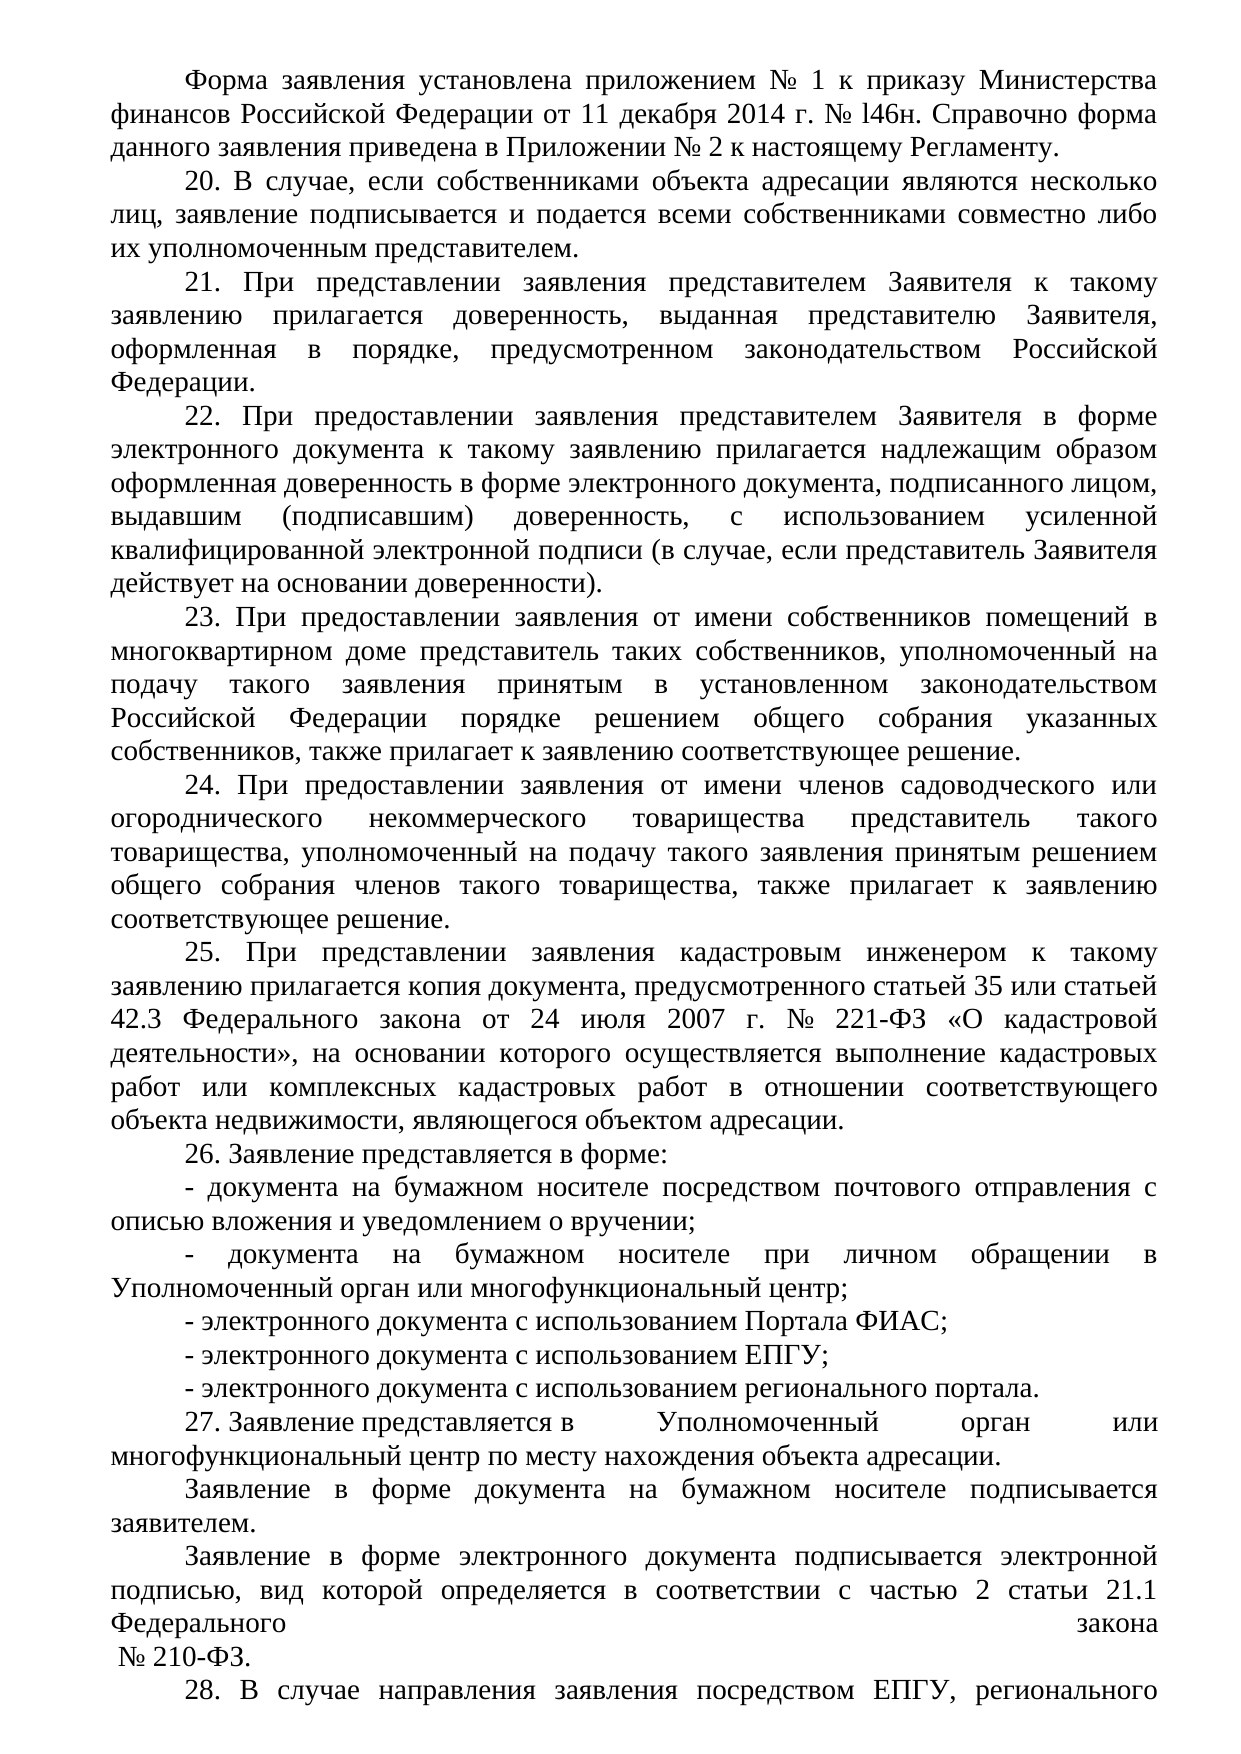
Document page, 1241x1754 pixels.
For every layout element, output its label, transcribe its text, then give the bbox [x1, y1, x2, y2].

text - документа на бумажном носителе при личном обращении в Уполномоченный орган или многофункциональный центр; [110, 1236, 1158, 1303]
text Заявление в форме электронного документа подписывается электронной подписью, вид которой определяется в соответствии с частью 2 статьи 21.1 Федерального закона № 210-ФЗ. [110, 1538, 1158, 1672]
text 21. При представлении заявления представителем Заявителя к такому заявлению прилагается доверенность, выданная представителю Заявителя, оформленная в порядке, предусмотренном законодательством Российской Федерации. [110, 264, 1158, 398]
text 24. При предоставлении заявления от имени членов садоводческого или огороднического некоммерческого товарищества представитель такого товарищества, уполномоченный на подачу такого заявления принятым решением общего собрания членов такого товарищества, также прилагает к заявлению соответствующее решение. [110, 767, 1158, 934]
text - электронного документа с использованием ЕПГУ; [110, 1337, 1158, 1371]
text 25. При представлении заявления кадастровым инженером к такому заявлению прилагается копия документа, предусмотренного статьей 35 или статьей 42.3 Федерального закона от 24 июля 2007 г. № 221-ФЗ «О кадастровой деятельности», на основании которого осуществляется выполнение кадастровых работ или комплексных кадастровых работ в отношении соответствующего объекта недвижимости, являющегося объектом адресации. [110, 934, 1158, 1136]
text - документа на бумажном носителе посредством почтового отправления с описью вложения и уведомлением о вручении; [110, 1169, 1158, 1236]
text Заявление в форме документа на бумажном носителе подписывается заявителем. [110, 1471, 1158, 1538]
text - электронного документа с использованием регионального портала. [110, 1371, 1158, 1404]
text 26. Заявление представляется в форме: [110, 1136, 1158, 1169]
text 23. При предоставлении заявления от имени собственников помещений в многоквартирном доме представитель таких собственников, уполномоченный на подачу такого заявления принятым в установленном законодательством Российской Федерации порядке решением общего собрания указанных собственников, также прилагает к заявлению соответствующее решение. [110, 599, 1158, 767]
text 20. В случае, если собственниками объекта адресации являются несколько лиц, заявление подписывается и подается всеми собственниками совместно либо их уполномоченным представителем. [110, 163, 1158, 264]
text Форма заявления установлена приложением № 1 к приказу Министерства финансов Российской Федерации от 11 декабря 2014 г. № l46н. Справочно форма данного заявления приведена в Приложении № 2 к настоящему Регламенту. [110, 62, 1158, 163]
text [110, 1672, 1158, 1706]
text - электронного документа с использованием Портала ФИАС; [110, 1303, 1158, 1337]
text 22. При предоставлении заявления представителем Заявителя в форме электронного документа к такому заявлению прилагается надлежащим образом оформленная доверенность в форме электронного документа, подписанного лицом, выдавшим (подписавшим) доверенность, с использованием усиленной квалифицированной электронной подписи (в случае, если представитель Заявителя действует на основании доверенности). [110, 398, 1158, 599]
text 27. Заявление представляется в Уполномоченный орган или многофункциональный центр по месту нахождения объекта адресации. [110, 1404, 1158, 1471]
